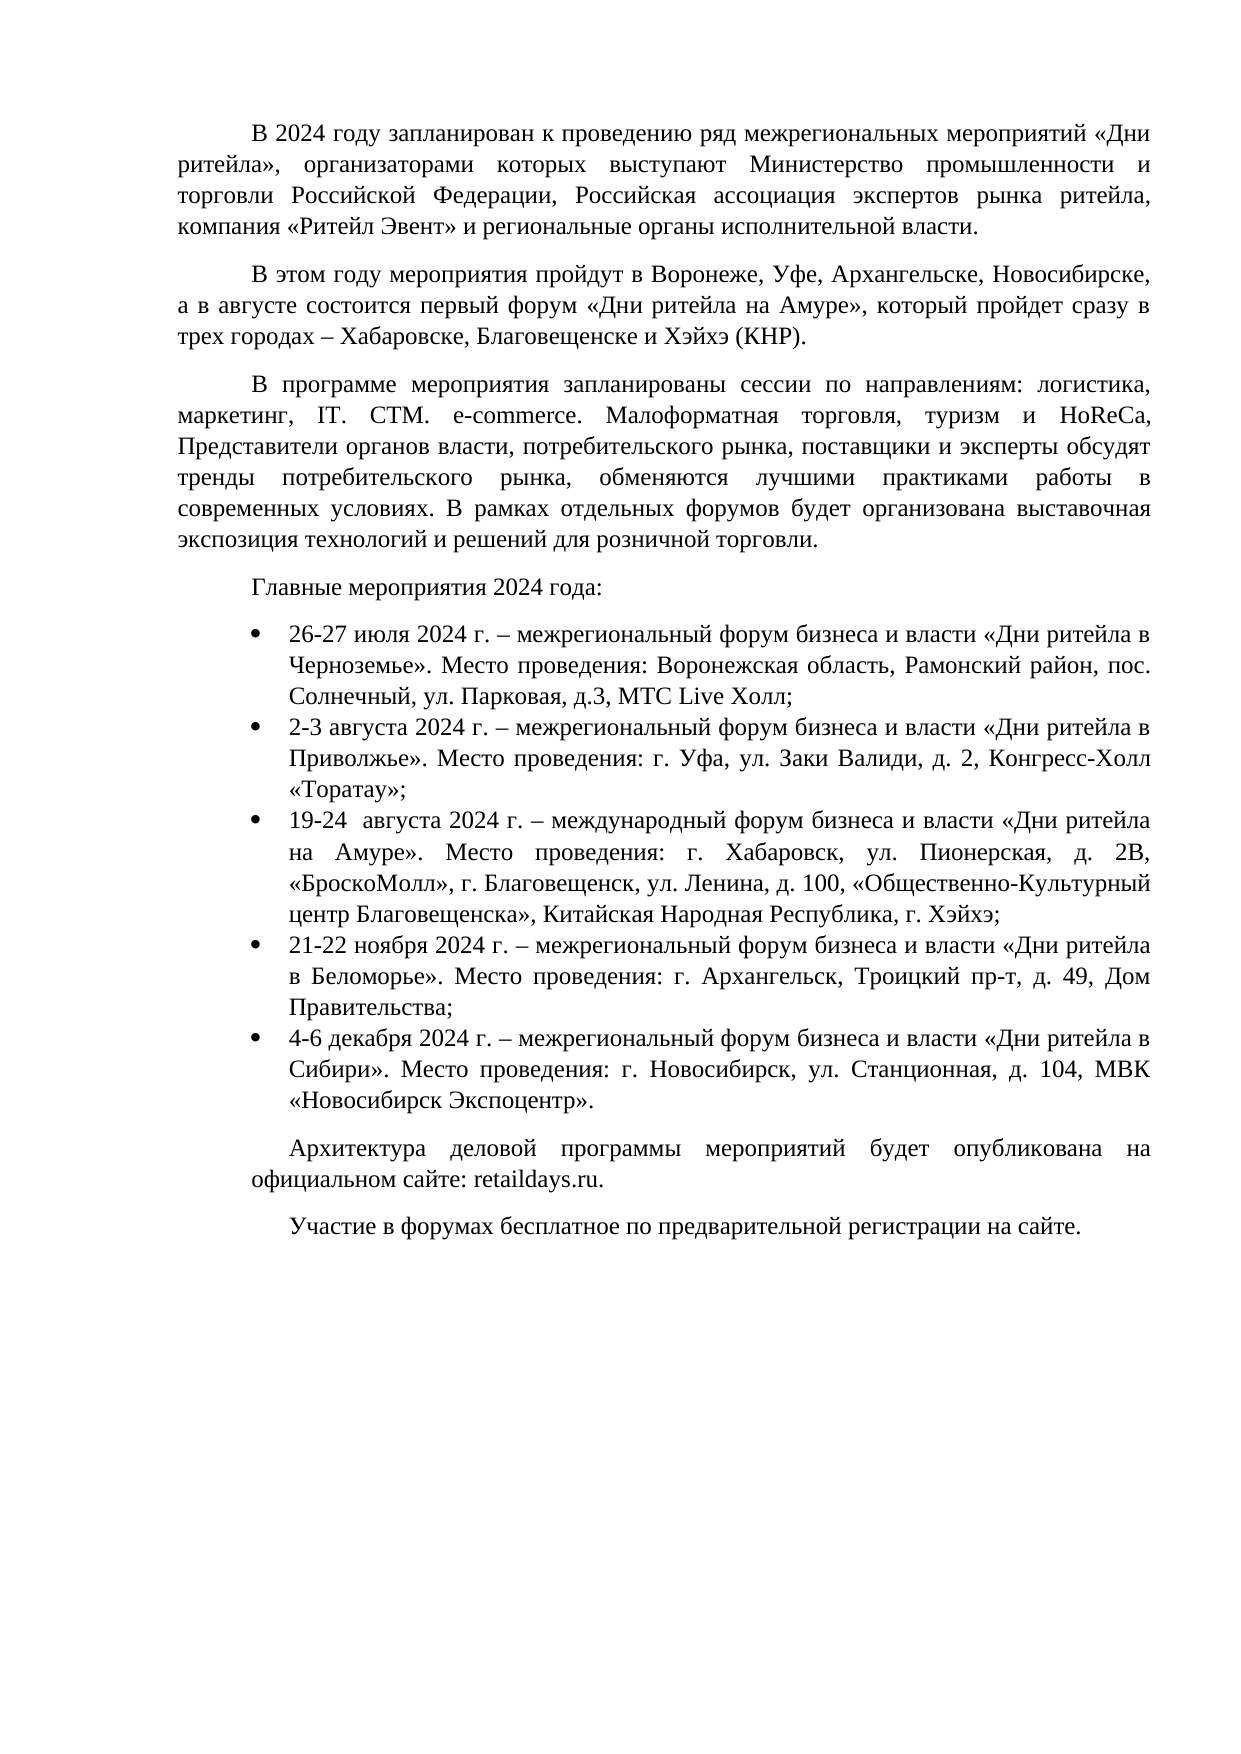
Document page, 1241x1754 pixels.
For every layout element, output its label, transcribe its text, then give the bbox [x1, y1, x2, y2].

text Архитектура деловой программы мероприятий будет опубликована на официальном сайте: retaildays.ru. [251, 1133, 1152, 1192]
text В программе мероприятия запланированы сессии по направлениям: логистика, маркетинг, IT. CTM. e-commerce. Малоформатная торговля, туризм и HoReCa, Представители органов власти, потребительского рынка, поставщики и эксперты обсудят тренды потребительского рынка, обменяются лучшими практиками работы в современных условиях. В рамках отдельных форумов будет организована выставочная экспозиция технологий и решений для розничной торговли. [177, 369, 1152, 553]
list 4-6 декабря 2024 г. – межрегиональный форум бизнеса и власти «Дни ритейла в Сибири». Место проведения: г. Новосибирск, ул. Станционная, д. 104, МВК «Новосибирск Экспоцентр». [251, 1023, 1152, 1114]
text Участие в форумах бесплатное по предварительной регистрации на сайте. [251, 1211, 1152, 1240]
text Главные мероприятия 2024 года: [177, 572, 1152, 600]
text В этом году мероприятия пройдут в Воронеже, Уфе, Архангельске, Новосибирске, а в августе состоится первый форум «Дни ритейла на Амуре», который пройдет сразу в трех городах – Хабаровске, Благовещенске и Хэйхэ (КНР). [177, 259, 1152, 350]
text В 2024 году запланирован к проведению ряд межрегиональных мероприятий «Дни ритейла», организаторами которых выступают Министерство промышленности и торговли Российской Федерации, Российская ассоциация экспертов рынка ритейла, компания «Ритейл Эвент» и региональные органы исполнительной власти. [177, 118, 1152, 240]
list 21-22 ноября 2024 г. – межрегиональный форум бизнеса и власти «Дни ритейла в Беломорье». Место проведения: г. Архангельск, Троицкий пр-т, д. 49, Дом Правительства; [251, 930, 1152, 1021]
list 2-3 августа 2024 г. – межрегиональный форум бизнеса и власти «Дни ритейла в Приволжье». Место проведения: г. Уфа, ул. Заки Валиди, д. 2, Конгресс-Холл «Торатау»; [251, 712, 1152, 803]
list 26-27 июля 2024 г. – межрегиональный форум бизнеса и власти «Дни ритейла в Черноземье». Место проведения: Воронежская область, Рамонский район, пос. Солнечный, ул. Парковая, д.3, МТС Live Холл; [251, 619, 1152, 710]
list 19-24 августа 2024 г. – международный форум бизнеса и власти «Дни ритейла на Амуре». Место проведения: г. Хабаровск, ул. Пионерская, д. 2В, «БроскоМолл», г. Благовещенск, ул. Ленина, д. 100, «Общественно-Культурный центр Благовещенска», Китайская Народная Республика, г. Хэйхэ; [251, 806, 1152, 927]
